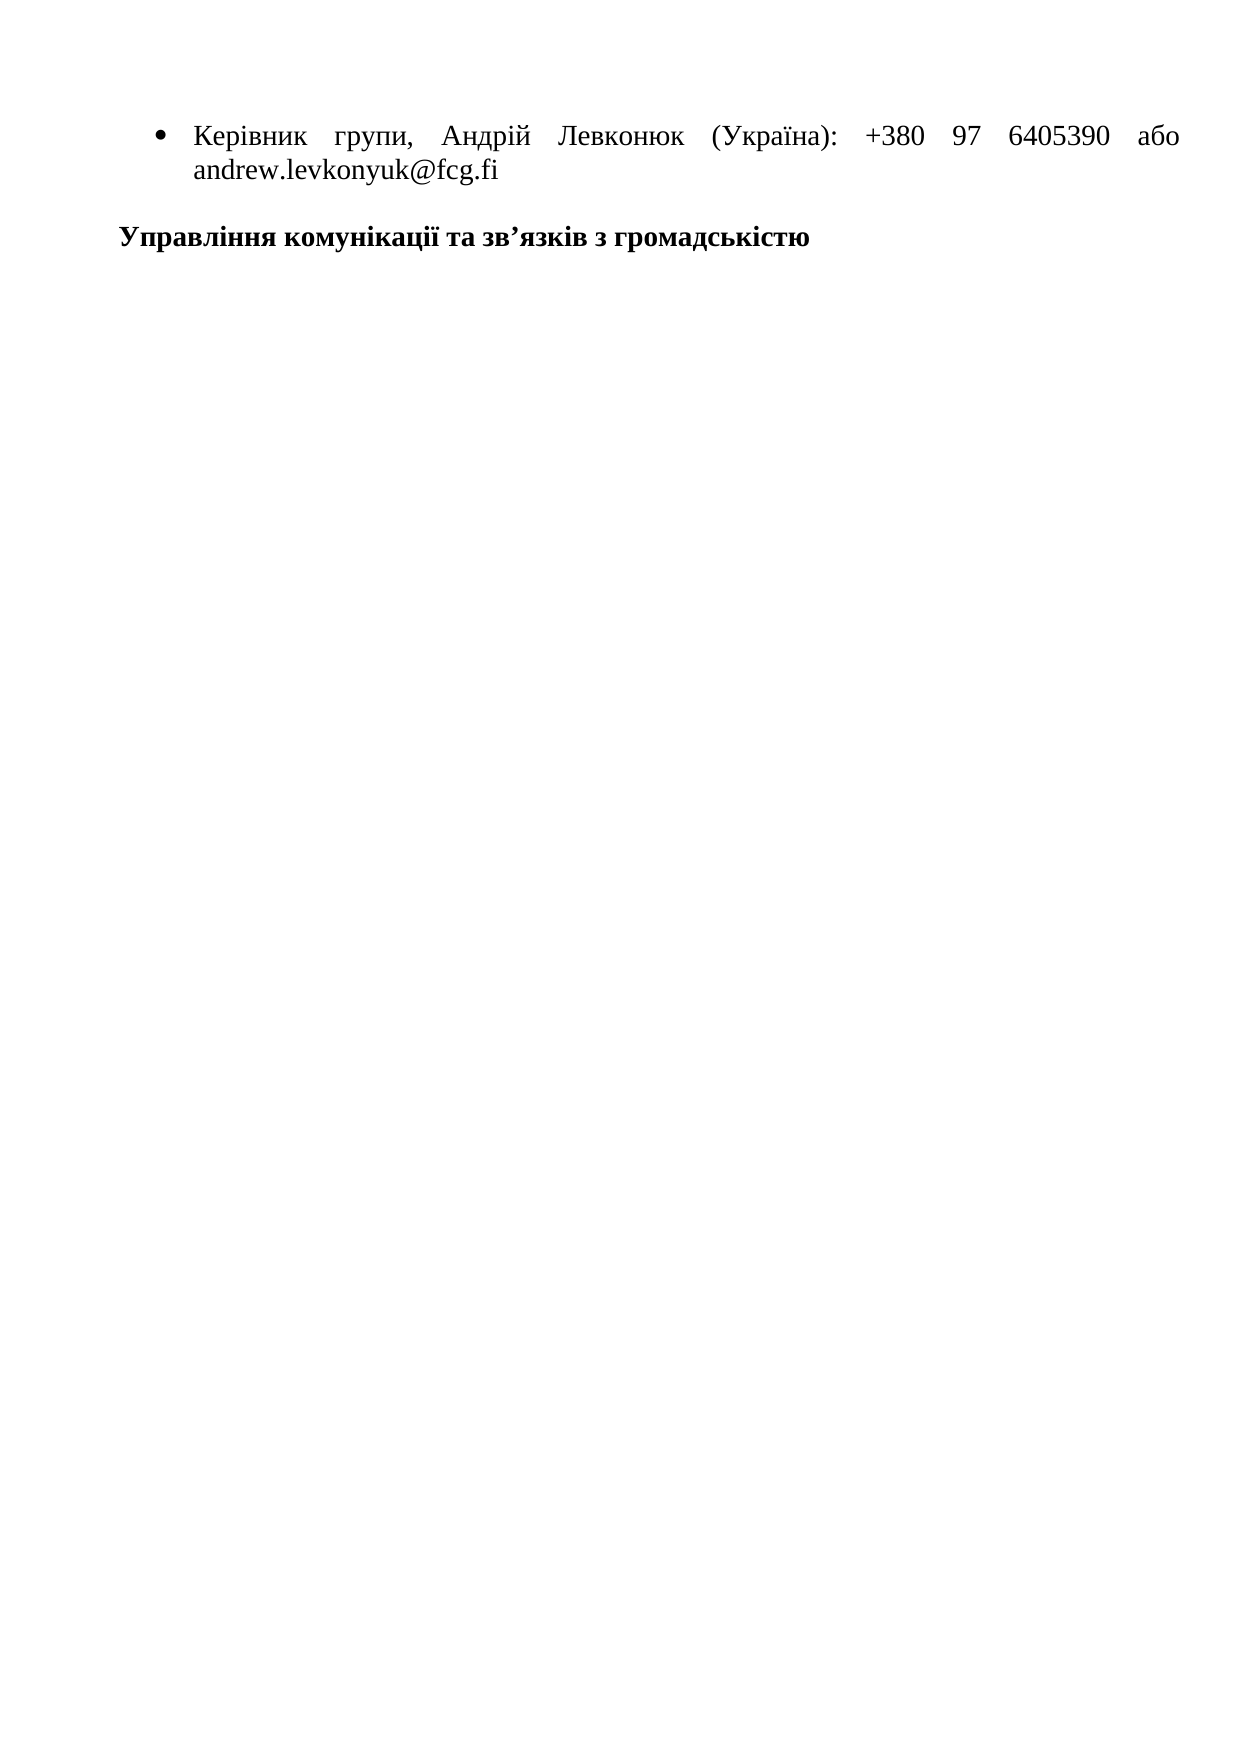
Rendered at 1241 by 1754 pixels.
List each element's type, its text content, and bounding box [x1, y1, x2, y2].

text Управління комунікації та зв’язків з громадськістю [118, 219, 1181, 252]
list Керівник групи, Андрій Левконюк (Україна): +380 97 6405390 або andrew.levkonyuk@fcg.fi [156, 118, 1181, 185]
